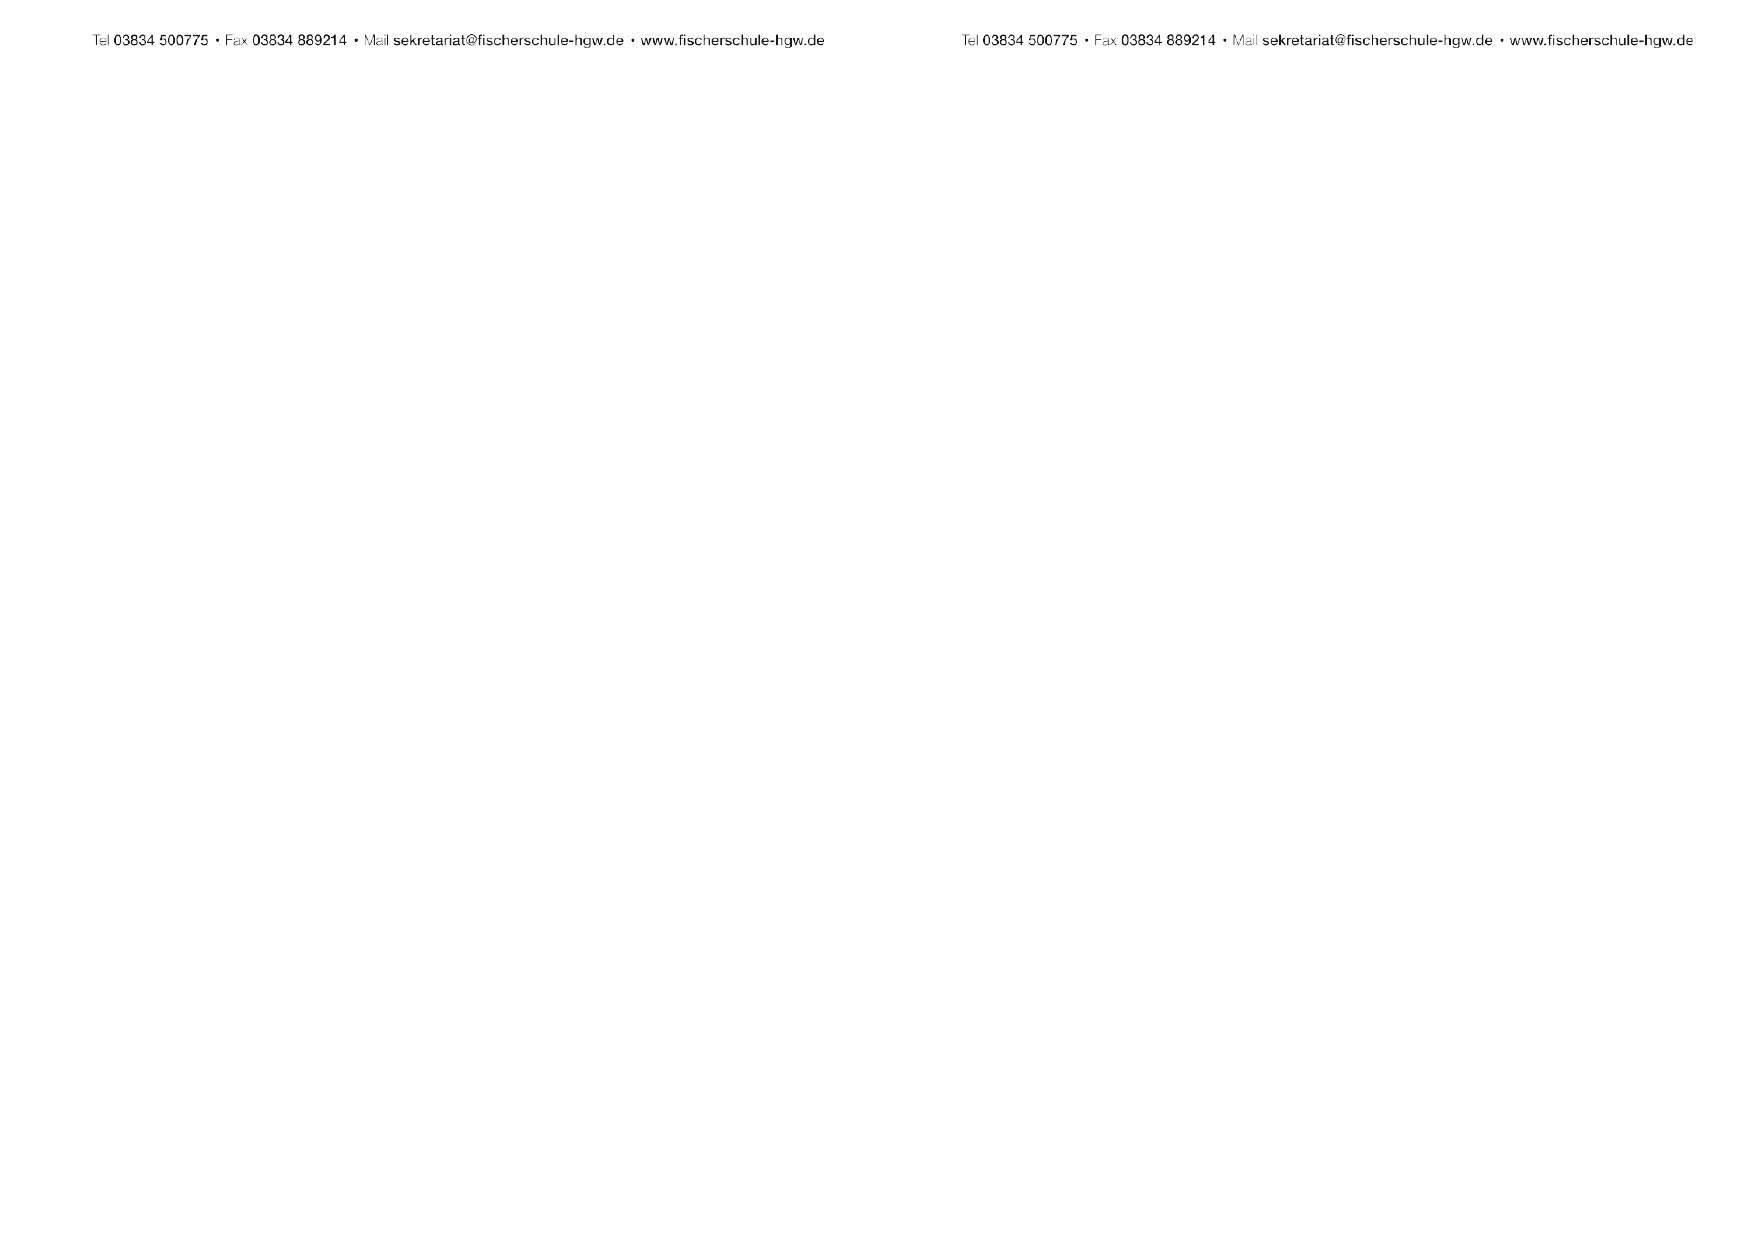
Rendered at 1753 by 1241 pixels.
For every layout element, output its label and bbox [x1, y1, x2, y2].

picture [961, 34, 1693, 48]
picture [92, 34, 824, 48]
